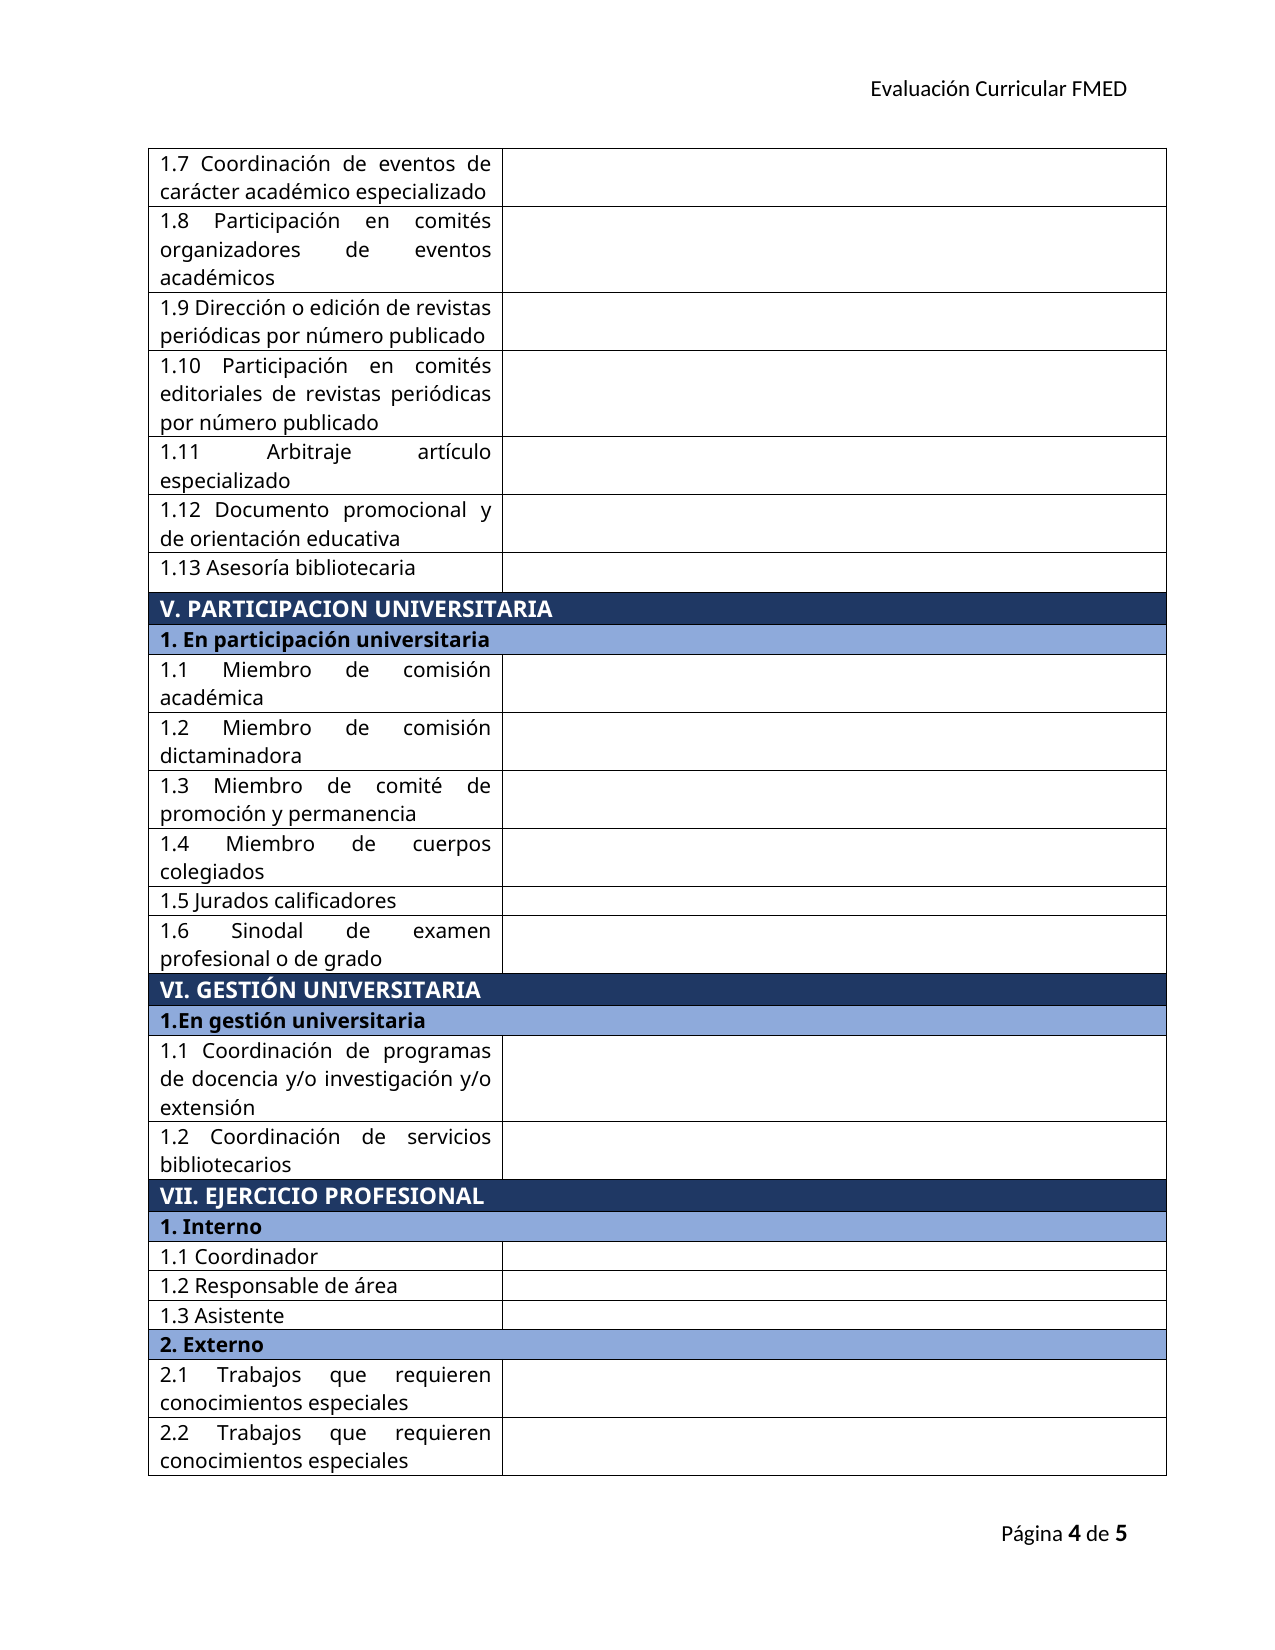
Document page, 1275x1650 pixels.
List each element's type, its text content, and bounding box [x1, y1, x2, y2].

table_cell [503, 916, 1166, 973]
table_cell 1.10 Participación en comités editoriales de revistas periódicas por número publicado [149, 351, 502, 436]
table_cell 1.7 Coordinación de eventos de carácter académico especializado [149, 149, 502, 206]
table_cell [503, 713, 1166, 770]
table_cell 1.9 Dirección o edición de revistas periódicas por número publicado [149, 293, 502, 350]
table_cell 1. Interno [149, 1212, 1166, 1241]
table_cell [503, 1122, 1166, 1179]
table_cell 1.3 Asistente [149, 1301, 502, 1329]
table_cell 1.6 Sinodal de examen profesional o de grado [149, 916, 502, 973]
table_cell [503, 655, 1166, 712]
table_cell 1.2 Coordinación de servicios bibliotecarios [149, 1122, 502, 1179]
table_cell 2.1 Trabajos que requieren conocimientos especiales [149, 1360, 502, 1417]
table_cell 1.12 Documento promocional y de orientación educativa [149, 495, 502, 552]
table_cell VII. EJERCICIO PROFESIONAL [149, 1180, 1166, 1211]
table_cell 1. En participación universitaria [149, 625, 1166, 654]
table_cell 2. Externo [149, 1330, 1166, 1359]
table_cell 1.13 Asesoría bibliotecaria [149, 553, 502, 592]
table_cell 1.8 Participación en comités organizadores de eventos académicos [149, 207, 502, 292]
table_cell [503, 495, 1166, 552]
table_cell [503, 1242, 1166, 1270]
table_cell [503, 149, 1166, 206]
table_cell [503, 1301, 1166, 1329]
table_cell [503, 1271, 1166, 1300]
table_cell [503, 1036, 1166, 1121]
table_cell [503, 1418, 1166, 1474]
table_cell 1.11 Arbitraje artículo especializado [149, 437, 502, 494]
table_cell [503, 207, 1166, 292]
table_cell [503, 829, 1166, 886]
table_cell 1.2 Responsable de área [149, 1271, 502, 1300]
table_cell 1.2 Miembro de comisión dictaminadora [149, 713, 502, 770]
table_cell 1.1 Coordinador [149, 1242, 502, 1270]
table_cell [503, 887, 1166, 915]
table_cell 2.2 Trabajos que requieren conocimientos especiales [149, 1418, 502, 1474]
table_cell 1.4 Miembro de cuerpos colegiados [149, 829, 502, 886]
table_cell 1.5 Jurados calificadores [149, 887, 502, 915]
table_cell [503, 293, 1166, 350]
table_cell [503, 351, 1166, 436]
table_cell [503, 1360, 1166, 1417]
table_cell En gestión universitaria [149, 1006, 1166, 1035]
table_cell [503, 771, 1166, 828]
table_cell VI. GESTIÓN UNIVERSITARIA [149, 974, 1166, 1005]
table_cell [503, 437, 1166, 494]
table_cell V. PARTICIPACION UNIVERSITARIA [149, 593, 1166, 624]
table_cell 1.3 Miembro de comité de promoción y permanencia [149, 771, 502, 828]
table_cell [503, 553, 1166, 592]
table_cell 1.1 Coordinación de programas de docencia y/o investigación y/o extensión [149, 1036, 502, 1121]
table_cell 1.1 Miembro de comisión académica [149, 655, 502, 712]
